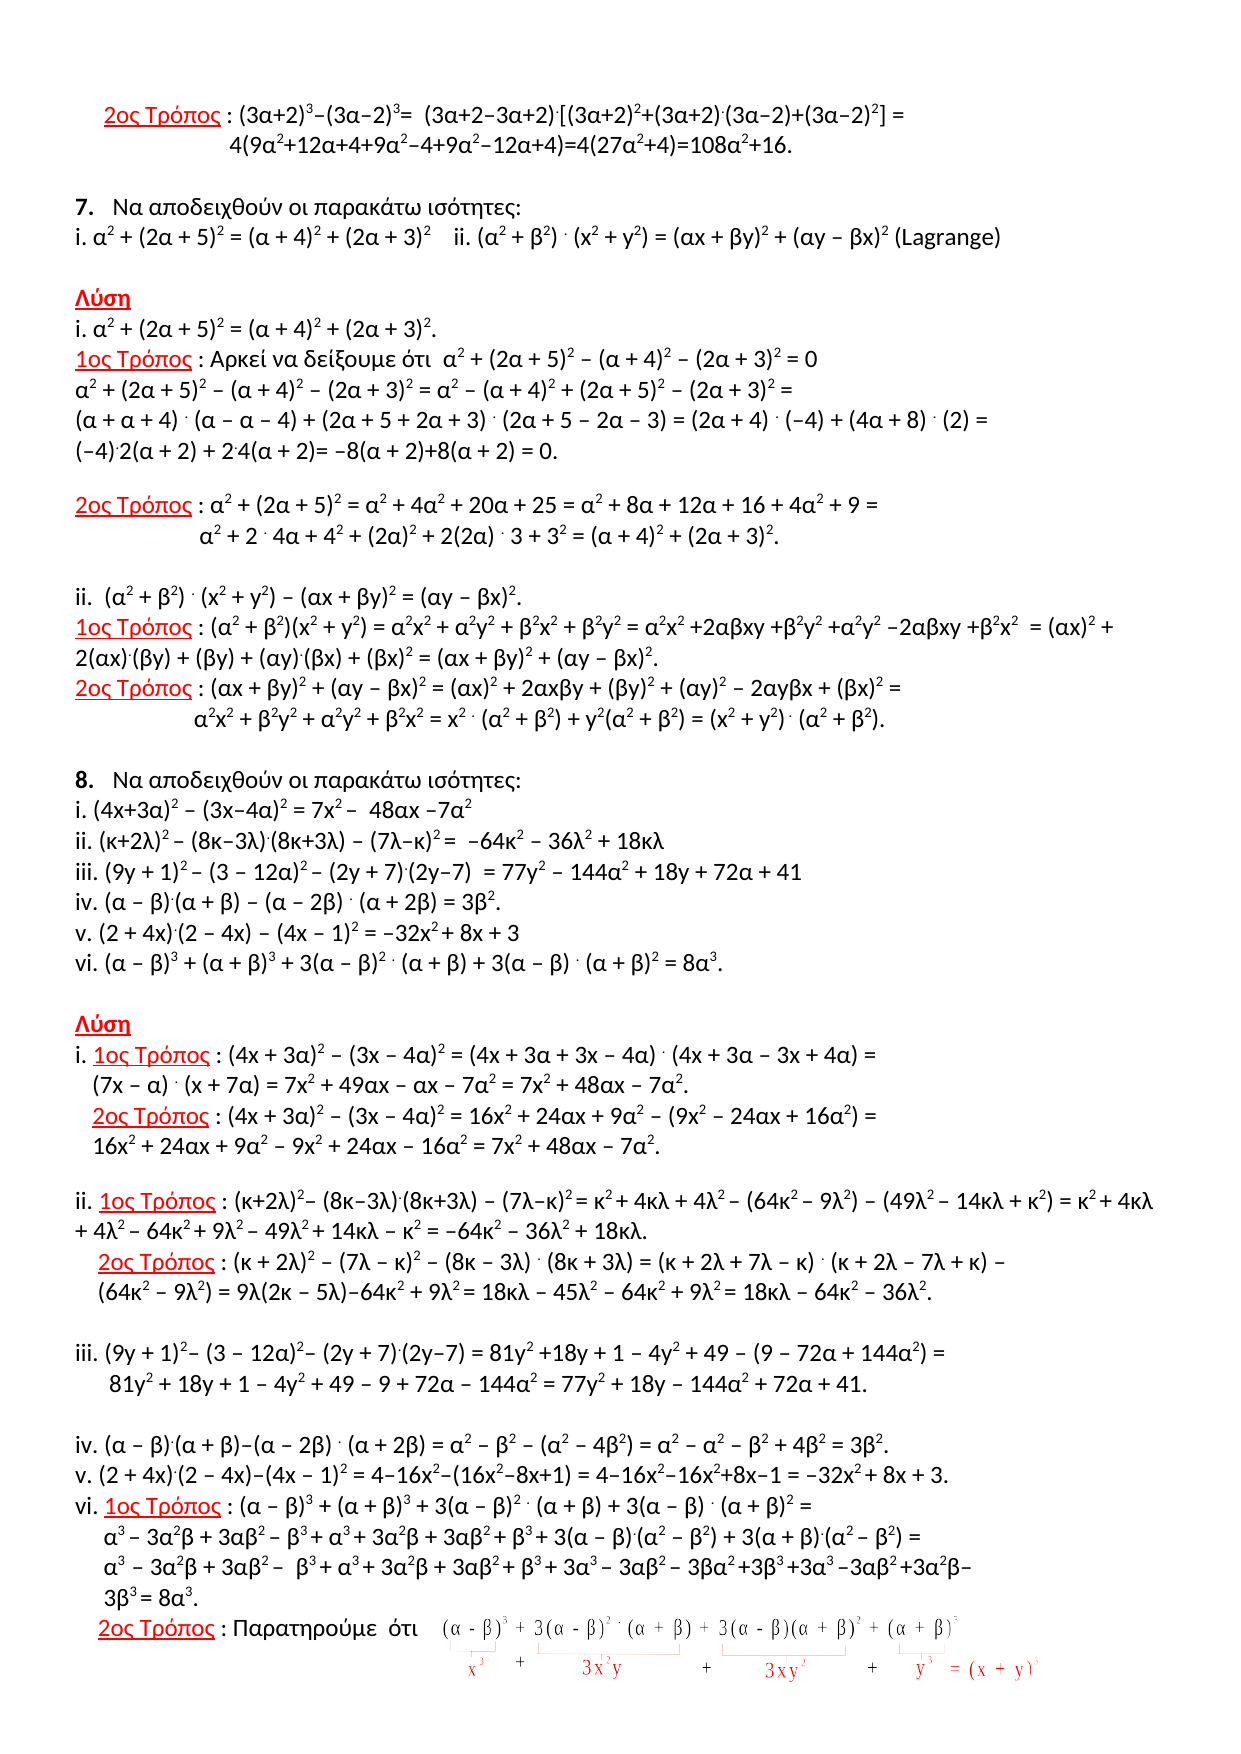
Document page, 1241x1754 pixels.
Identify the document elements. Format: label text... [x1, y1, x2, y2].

list Να αποδειχθούν οι παρακάτω ισότητες: [75, 191, 1165, 221]
text (α + α + 4) . (α – α – 4) + (2α + 5 + 2α + 3) . (2α + 5 – 2α – 3) = (2α + 4) . (–4) + (4α + 8) . (2) = [75, 404, 1165, 435]
text i. 1ος Τρόπος : (4x + 3α)2 – (3x – 4α)2 = (4x + 3α + 3x – 4α) . (4x + 3α – 3x + 4α) = [75, 1039, 1165, 1069]
text 2ος Τρόπος : Παρατηρούμε ότι [75, 1612, 1165, 1643]
text i. α2 + (2α + 5)2 = (α + 4)2 + (2α + 3)2. [75, 313, 1165, 343]
text 16x2 + 24αx + 9α2 – 9x2 + 24αx – 16α2 = 7x2 + 48αx – 7α2. [75, 1130, 1165, 1161]
text α3 – 3α2β + 3αβ2 – β3 + α3 + 3α2β + 3αβ2 + β3 + 3α3 – 3αβ2 – 3βα2 +3β3 +3α3 –3αβ2 +3α2β– [75, 1551, 1165, 1582]
text (7x – α) . (x + 7α) = 7x2 + 49αx – αx – 7α2 = 7x2 + 48αx – 7α2. [75, 1069, 1165, 1100]
text v. (2 + 4x).(2 – 4x)–(4x – 1)2 = 4–16x2–(16x2–8x+1) = 4–16x2–16x2+8x–1 = –32x2 + 8x + 3. [75, 1459, 1165, 1490]
text α3 – 3α2β + 3αβ2 – β3 + α3 + 3α2β + 3αβ2 + β3 + 3(α – β).(α2 – β2) + 3(α + β).(α2 – β2) = [75, 1521, 1165, 1551]
text α2x2 + β2y2 + α2y2 + β2x2 = x2 . (α2 + β2) + y2(α2 + β2) = (x2 + y2) . (α2 + β2). [75, 703, 1165, 733]
text vi. (α – β)3 + (α + β)3 + 3(α – β)2 . (α + β) + 3(α – β) . (α + β)2 = 8α3. [75, 947, 1165, 978]
text iv. (α – β).(α + β) – (α – 2β) . (α + 2β) = 3β2. [75, 886, 1165, 917]
text 2ος Τρόπος : (αx + βy)2 + (αy – βx)2 = (αx)2 + 2αxβy + (βy)2 + (αy)2 – 2αyβx + (βx)2 = [75, 672, 1165, 703]
text 2ος Τρόπος : (4x + 3α)2 – (3x – 4α)2 = 16x2 + 24αx + 9α2 – (9x2 – 24αx + 16α2) = [75, 1100, 1165, 1130]
text i. (4x+3α)2 – (3x–4α)2 = 7x2 – 48αx –7α2 [75, 794, 1165, 825]
text 1ος Τρόπος : Αρκεί να δείξουμε ότι α2 + (2α + 5)2 – (α + 4)2 – (2α + 3)2 = 0 [75, 343, 1165, 374]
text 2ος Τρόπος : α2 + (2α + 5)2 = α2 + 4α2 + 20α + 25 = α2 + 8α + 12α + 16 + 4α2 + 9 = [75, 489, 1165, 520]
text Λύση [75, 282, 1165, 313]
text iv. (α – β).(α + β)–(α – 2β) . (α + 2β) = α2 – β2 – (α2 – 4β2) = α2 – α2 – β2 + 4β2 = 3β2. [75, 1429, 1165, 1459]
text ii. (α2 + β2) . (x2 + y2) – (αx + βy)2 = (αy – βx)2. [75, 581, 1165, 611]
text 4(9α2+12α+4+9α2–4+9α2–12α+4)=4(27α2+4)=108α2+16. [112, 129, 1165, 160]
text ii. 1ος Τρόπος : (κ+2λ)2– (8κ–3λ).(8κ+3λ) – (7λ–κ)2 = κ2 + 4κλ + 4λ2 – (64κ2 – 9λ2) – (49λ2 – 14κλ + κ2) = κ2 + 4κλ + 4λ2 – 64κ2 + 9λ2 – 49λ2 + 14κλ – κ2 = –64κ2 – 36λ2 + 18κλ. [75, 1185, 1165, 1246]
text 1ος Τρόπος : (α2 + β2)(x2 + y2) = α2x2 + α2y2 + β2x2 + β2y2 = α2x2 +2αβxy +β2y2 +α2y2 –2αβxy +β2x2 = (αx)2 + 2(αx).(βy) + (βy) + (αy).(βx) + (βx)2 = (αx + βy)2 + (αy – βx)2. [75, 611, 1165, 672]
text vi. 1ος Τρόπος : (α – β)3 + (α + β)3 + 3(α – β)2 . (α + β) + 3(α – β) . (α + β)2 = [75, 1490, 1165, 1521]
text 3β3 = 8α3. [75, 1582, 1165, 1612]
text α2 + 2 . 4α + 42 + (2α)2 + 2(2α) . 3 + 32 = (α + 4)2 + (2α + 3)2. [75, 520, 1165, 550]
text 2ος Τρόπος : (3α+2)3–(3α–2)3= (3α+2–3α+2).[(3α+2)2+(3α+2).(3α–2)+(3α–2)2] = [75, 99, 1165, 129]
text α2 + (2α + 5)2 – (α + 4)2 – (2α + 3)2 = α2 – (α + 4)2 + (2α + 5)2 – (2α + 3)2 = [75, 374, 1165, 404]
text (–4).2(α + 2) + 2.4(α + 2)= –8(α + 2)+8(α + 2) = 0. [75, 435, 1165, 465]
text Λύση [75, 1008, 1165, 1039]
text (64κ2 – 9λ2) = 9λ(2κ – 5λ)–64κ2 + 9λ2 = 18κλ – 45λ2 – 64κ2 + 9λ2 = 18κλ – 64κ2 – 36λ2. [75, 1276, 1165, 1307]
text v. (2 + 4x).(2 – 4x) – (4x – 1)2 = –32x2 + 8x + 3 [75, 917, 1165, 947]
text 2ος Τρόπος : (κ + 2λ)2 – (7λ – κ)2 – (8κ – 3λ) . (8κ + 3λ) = (κ + 2λ + 7λ – κ) . (κ + 2λ – 7λ + κ) – [75, 1246, 1165, 1276]
text 81y2 + 18y + 1 – 4y2 + 49 – 9 + 72α – 144α2 = 77y2 + 18y – 144α2 + 72α + 41. [75, 1368, 1165, 1398]
text iii. (9y + 1)2– (3 – 12α)2– (2y + 7).(2y–7) = 81y2 +18y + 1 – 4y2 + 49 – (9 – 72α + 144α2) = [75, 1337, 1165, 1368]
text i. α2 + (2α + 5)2 = (α + 4)2 + (2α + 3)2 ii. (α2 + β2) . (x2 + y2) = (αx + βy)2 + (αy – βx)2 (Lagrange) [75, 221, 1165, 252]
text iii. (9y + 1)2 – (3 – 12α)2 – (2y + 7).(2y–7) = 77y2 – 144α2 + 18y + 72α + 41 [75, 856, 1165, 886]
text ii. (κ+2λ)2 – (8κ–3λ).(8κ+3λ) – (7λ–κ)2 = –64κ2 – 36λ2 + 18κλ [75, 825, 1165, 856]
list Να αποδειχθούν οι παρακάτω ισότητες: [75, 764, 1165, 794]
